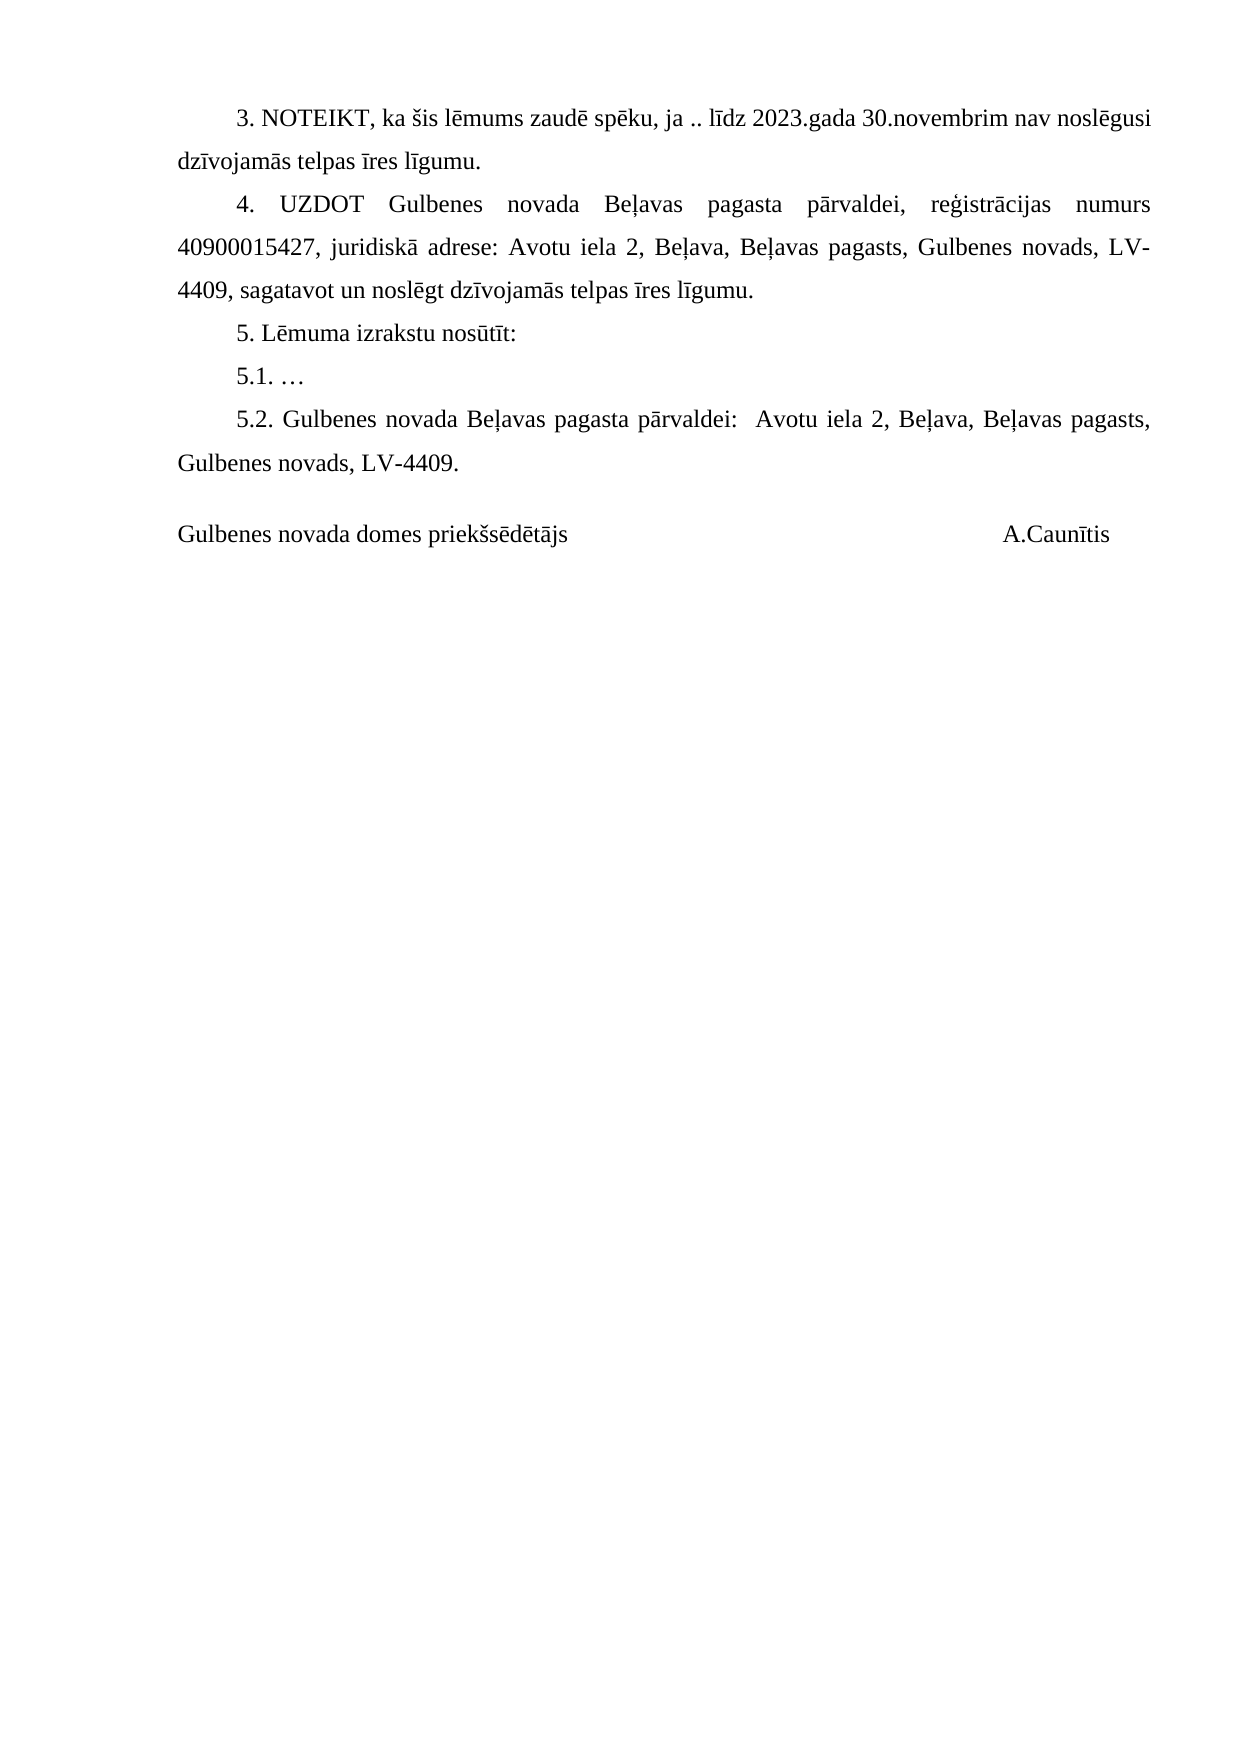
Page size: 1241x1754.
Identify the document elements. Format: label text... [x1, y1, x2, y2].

text 5.2. Gulbenes novada Beļavas pagasta pārvaldei: Avotu iela 2, Beļava, Beļavas pagasts, Gulbenes novads, LV-4409. [177, 404, 1152, 476]
text 5. Lēmuma izrakstu nosūtīt: [177, 318, 1152, 347]
text Gulbenes novada domes priekšsēdētājs A.Caunītis [177, 519, 1152, 577]
text 4. UZDOT Gulbenes novada Beļavas pagasta pārvaldei, reģistrācijas numurs 40900015427, juridiskā adrese: Avotu iela 2, Beļava, Beļavas pagasts, Gulbenes novads, LV-4409, sagatavot un noslēgt dzīvojamās telpas īres līgumu. [177, 189, 1152, 304]
text 5.1. … [177, 361, 1152, 390]
text 3. NOTEIKT, ka šis lēmums zaudē spēku, ja .. līdz 2023.gada 30.novembrim nav noslēgusi dzīvojamās telpas īres līgumu. [177, 103, 1152, 174]
